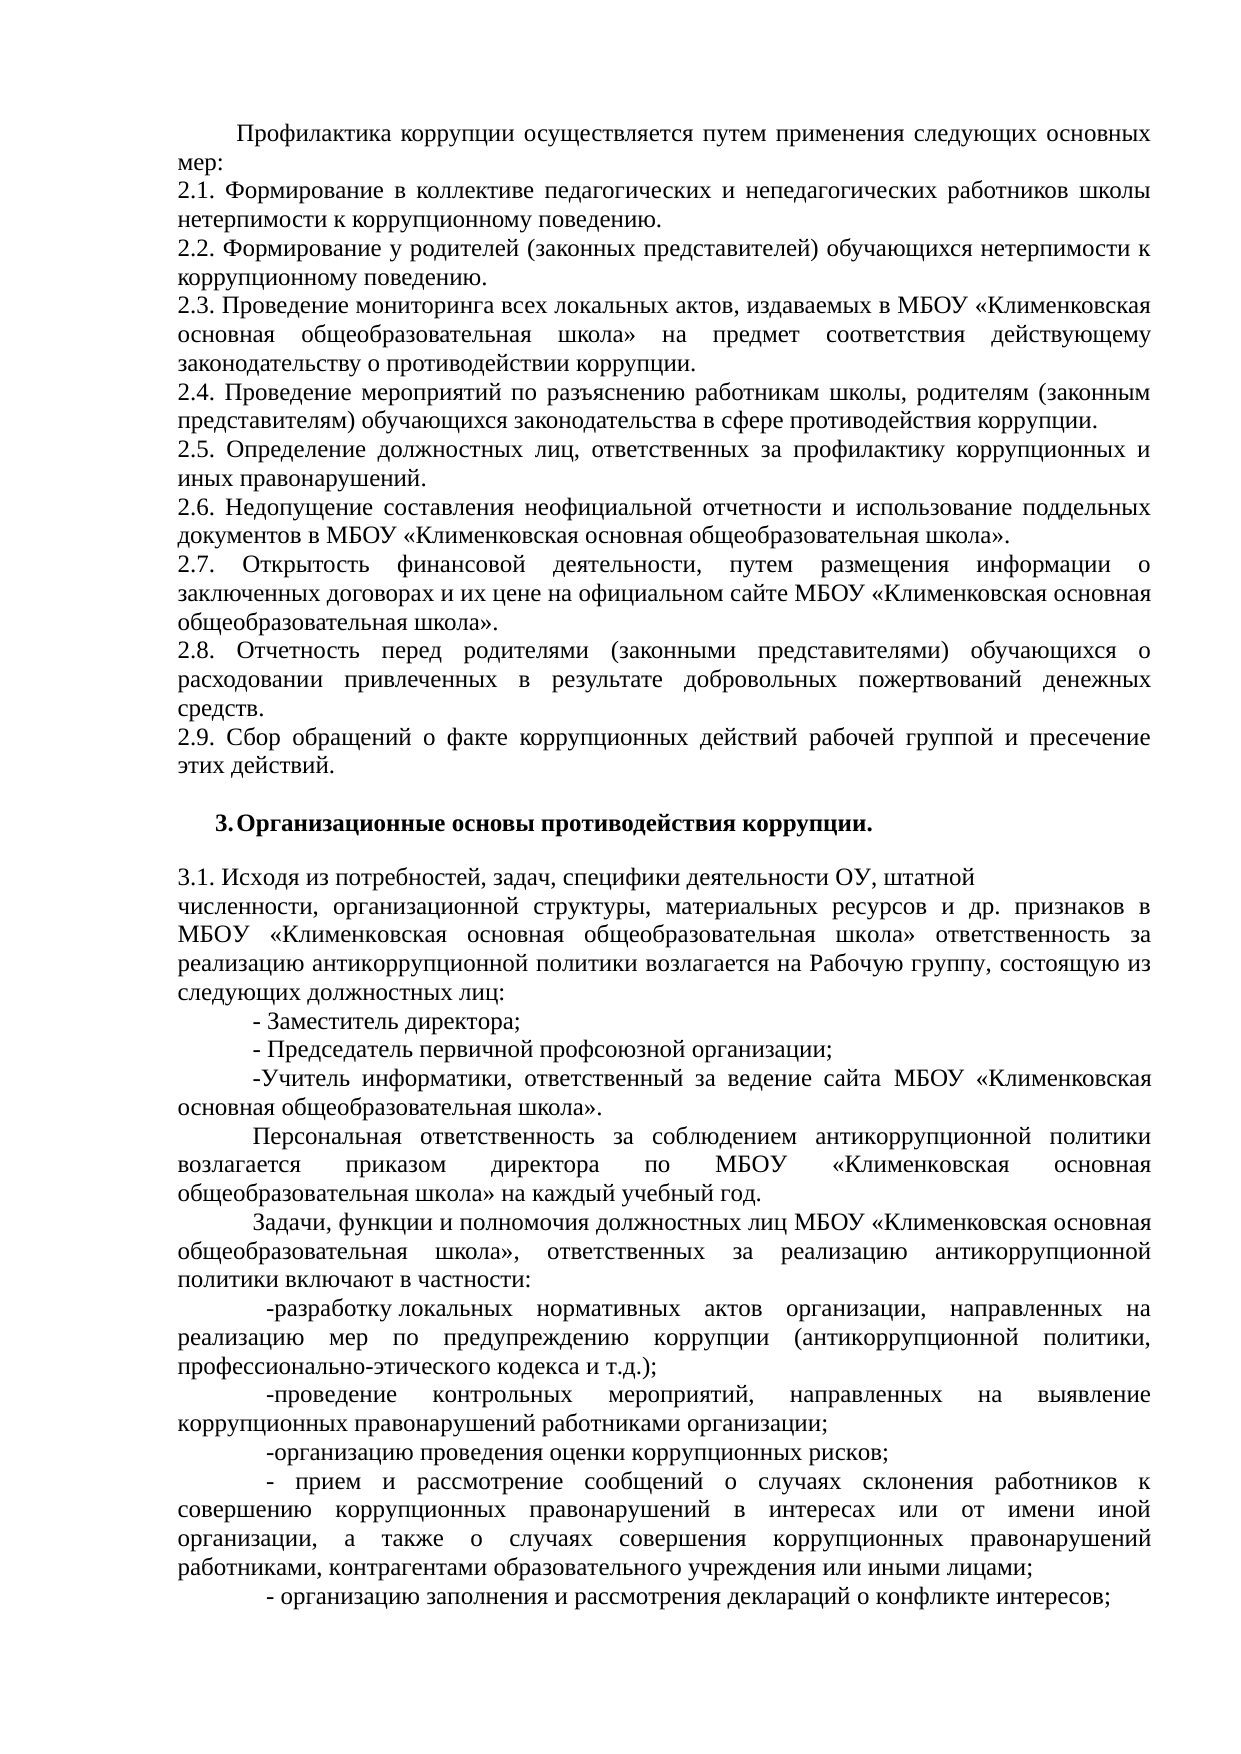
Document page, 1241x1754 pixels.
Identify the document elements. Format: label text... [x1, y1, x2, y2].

text - организацию заполнения и рассмотрения деклараций о конфликте интересов; [177, 1581, 1152, 1609]
text Персональная ответственность за соблюдением антикоррупционной политики возлагается приказом директора по МБОУ «Клименковская основная общеобразовательная школа» на каждый учебный год. [177, 1121, 1152, 1207]
text 2.9. Сбор обращений о факте коррупционных действий рабочей группой и пресечение этих действий. [177, 722, 1152, 779]
text 2.4. Проведение мероприятий по разъяснению работникам школы, родителям (законным представителям) обучающихся законодательства в сфере противодействия коррупции. [177, 377, 1152, 434]
text -разработку локальных нормативных актов организации, направленных на реализацию мер по предупреждению коррупции (антикоррупционной политики, профессионально-этического кодекса и т.д.); [177, 1293, 1152, 1379]
text -проведение контрольных мероприятий, направленных на выявление коррупционных правонарушений работниками организации; [177, 1379, 1152, 1437]
text 3.1. Исходя из потребностей, задач, специфики деятельности ОУ, штатной [177, 862, 1152, 891]
text численности, организационной структуры, материальных ресурсов и др. признаков в МБОУ «Клименковская основная общеобразовательная школа» ответственность за реализацию антикоррупционной политики возлагается на Рабочую группу, состоящую из следующих должностных лиц: [177, 891, 1152, 1006]
text 2.7. Открытость финансовой деятельности, путем размещения информации о заключенных договорах и их цене на официальном сайте МБОУ «Клименковская основная общеобразовательная школа». [177, 549, 1152, 636]
text 2.3. Проведение мониторинга всех локальных актов, издаваемых в МБОУ «Клименковская основная общеобразовательная школа» на предмет соответствия действующему законодательству о противодействии коррупции. [177, 291, 1152, 377]
text 2.1. Формирование в коллективе педагогических и непедагогических работников школы нетерпимости к коррупционному поведению. [177, 176, 1152, 233]
text 2.8. Отчетность перед родителями (законными представителями) обучающихся о расходовании привлеченных в результате добровольных пожертвований денежных средств. [177, 636, 1152, 722]
text 2.5. Определение должностных лиц, ответственных за профилактику коррупционных и иных правонарушений. [177, 434, 1152, 492]
text - Председатель первичной профсоюзной организации; [177, 1034, 1152, 1063]
text - прием и рассмотрение сообщений о случаях склонения работников к совершению коррупционных правонарушений в интересах или от имени иной организации, а также о случаях совершения коррупционных правонарушений работниками, контрагентами образовательного учреждения или иными лицами; [177, 1466, 1152, 1581]
text -организацию проведения оценки коррупционных рисков; [177, 1437, 1152, 1466]
text 2.6. Недопущение составления неофициальной отчетности и использование поддельных документов в МБОУ «Клименковская основная общеобразовательная школа». [177, 492, 1152, 549]
text 2.2. Формирование у родителей (законных представителей) обучающихся нетерпимости к коррупционному поведению. [177, 233, 1152, 291]
text Профилактика коррупции осуществляется путем применения следующих основных мер: [177, 118, 1152, 176]
text Задачи, функции и полномочия должностных лиц МБОУ «Клименковская основная общеобразовательная школа», ответственных за реализацию антикоррупционной политики включают в частности: [177, 1207, 1152, 1293]
list Организационные основы противодействия коррупции. [215, 808, 1152, 837]
text -Учитель информатики, ответственный за ведение сайта МБОУ «Клименковская основная общеобразовательная школа». [177, 1063, 1152, 1121]
text - Заместитель директора; [177, 1006, 1152, 1034]
